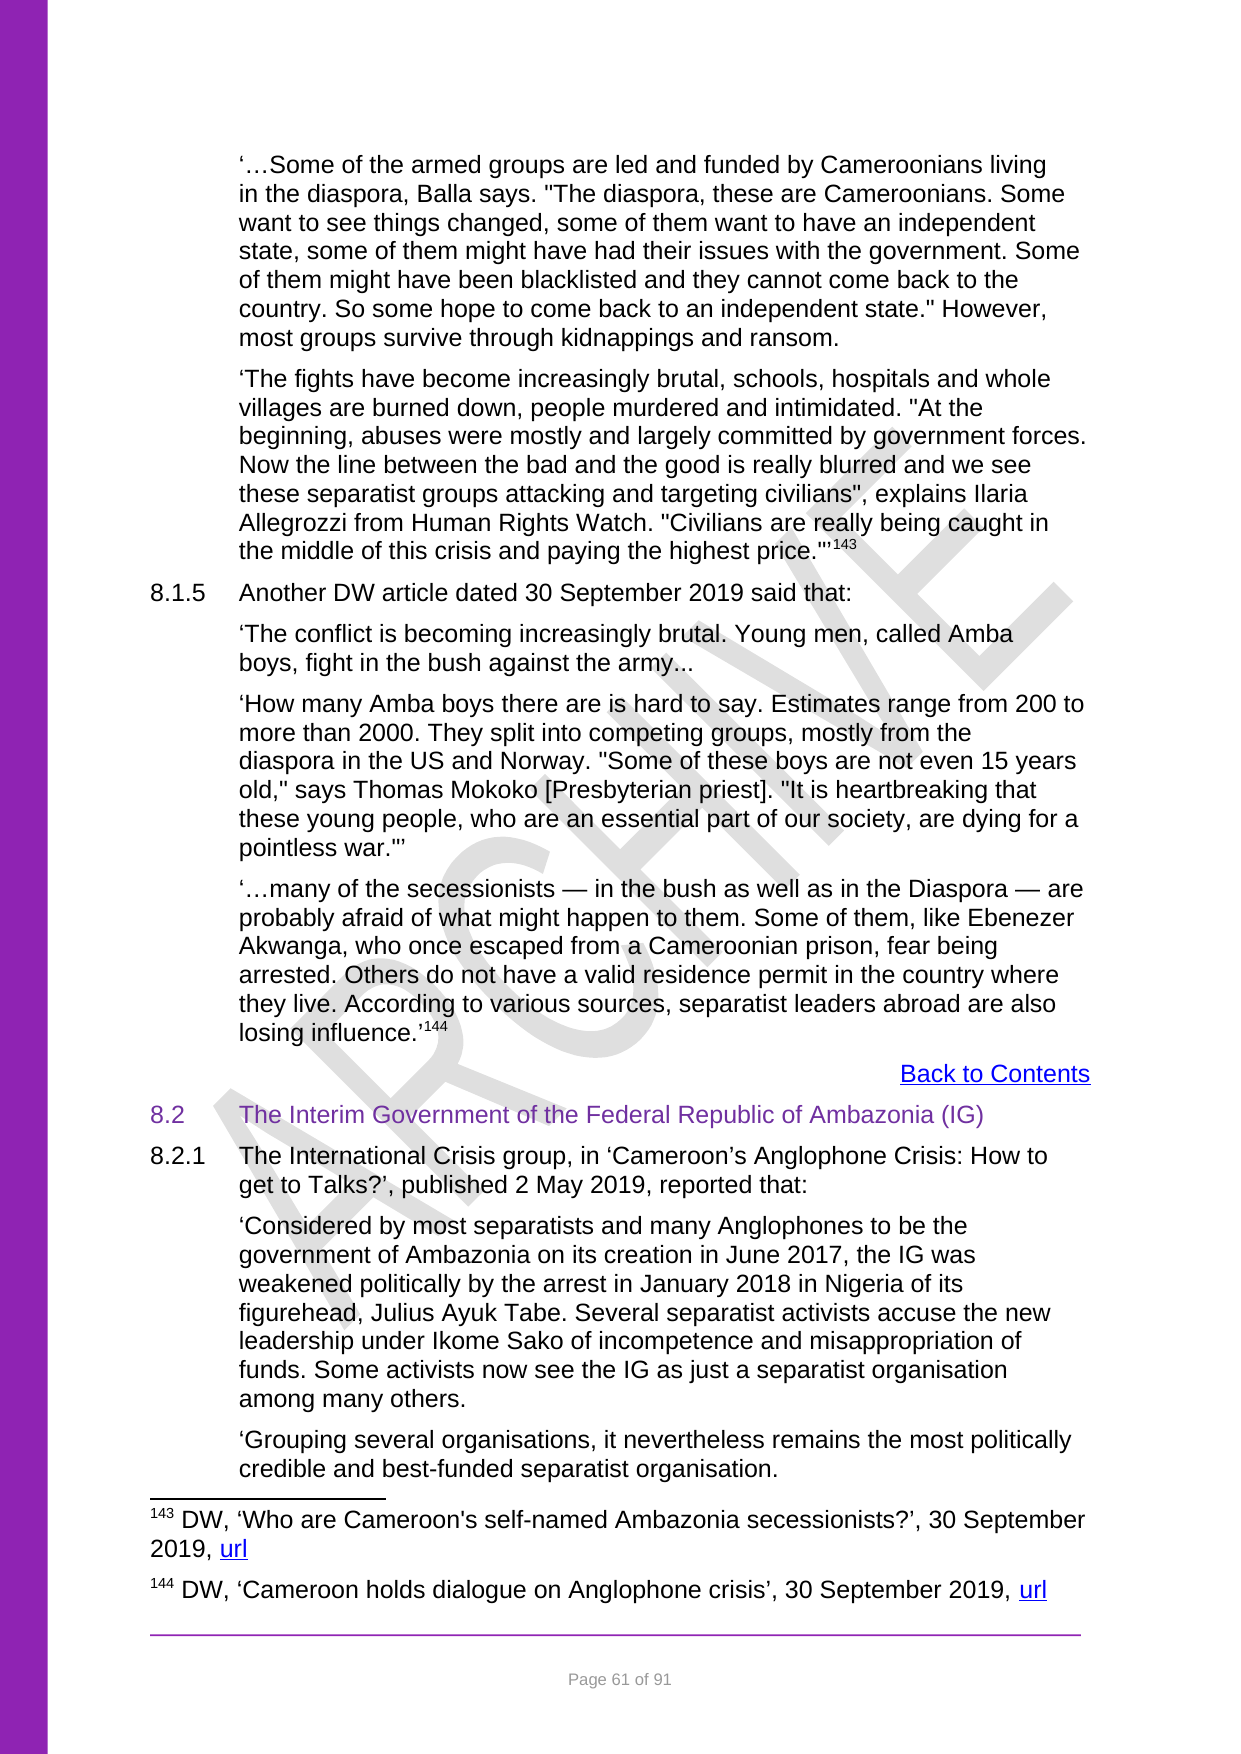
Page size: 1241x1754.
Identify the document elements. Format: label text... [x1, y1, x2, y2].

text ‘…Some of the armed groups are led and funded by Cameroonians living in the diaspora, Balla says. "The diaspora, these are Cameroonians. Some want to see things changed, some of them want to have an independent state, some of them might have had their issues with the government. Some of them might have been blacklisted and they cannot come back to the country. So some hope to come back to an independent state." However, most groups survive through kidnappings and ransom. [239, 150, 1090, 351]
list Another DW article dated 30 September 2019 said that: [150, 577, 1090, 606]
text ‘The fights have become increasingly brutal, schools, hospitals and whole villages are burned down, people murdered and intimidated. "At the beginning, abuses were mostly and largely committed by government forces. Now the line between the bad and the good is really blurred and we see these separatist groups attacking and targeting civilians", explains Ilaria Allegrozzi from Human Rights Watch. "Civilians are really being caught in the middle of this crisis and paying the highest price."’ [239, 364, 1090, 565]
text ‘The conflict is becoming increasingly brutal. Young men, called Amba boys, fight in the bush against the army... [239, 619, 1090, 676]
text ‘Considered by most separatists and many Anglophones to be the government of Ambazonia on its creation in June 2017, the IG was weakened politically by the arrest in January 2018 in Nigeria of its figurehead, Julius Ayuk Tabe. Several separatist activists accuse the new leadership under Ikome Sako of incompetence and misappropriation of funds. Some activists now see the IG as just a separatist organisation among many others. [239, 1211, 1090, 1412]
list The International Crisis group, in ‘Cameroon’s Anglophone Crisis: How to get to Talks?’, published 2 May 2019, reported that: [150, 1141, 1090, 1199]
text ‘Grouping several organisations, it nevertheless remains the most politically credible and best-funded separatist organisation. [239, 1425, 1090, 1482]
text ‘How many Amba boys there are is hard to say. Estimates range from 200 to more than 2000. They split into competing groups, mostly from the diaspora in the US and Norway. "Some of these boys are not even 15 years old," says Thomas Mokoko [Presbyterian priest]. "It is heartbreaking that these young people, who are an essential part of our society, are dying for a pointless war."’ [239, 689, 1090, 861]
text Back to Contents [150, 1059, 1090, 1087]
subtitle The Interim Government of the Federal Republic of Ambazonia (IG) [150, 1100, 1090, 1129]
text ‘…many of the secessionists — in the bush as well as in the Diaspora — are probably afraid of what might happen to them. Some of them, like Ebenezer Akwanga, who once escaped from a Cameroonian prison, fear being arrested. Others do not have a valid residence permit in the country where they live. According to various sources, separatist leaders abroad are also losing influence.’ [239, 874, 1090, 1046]
